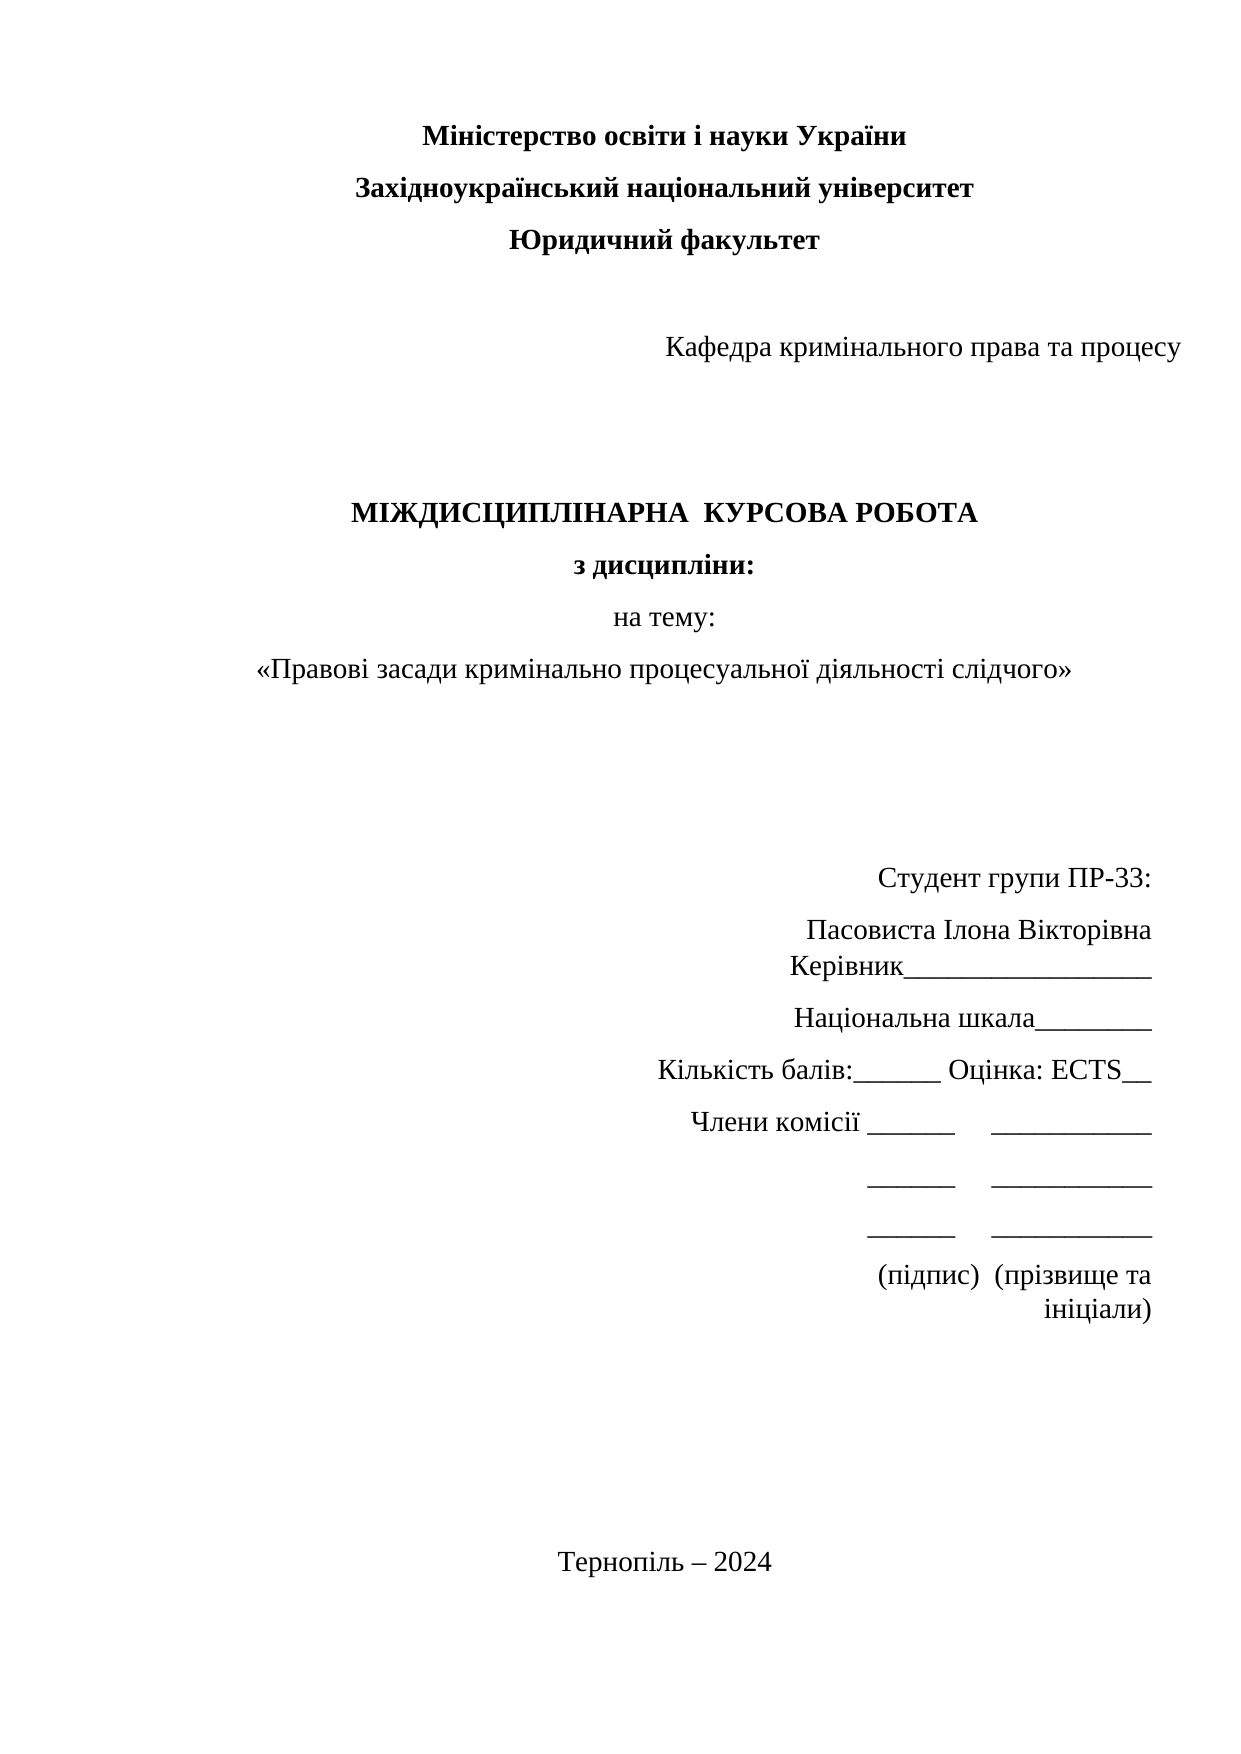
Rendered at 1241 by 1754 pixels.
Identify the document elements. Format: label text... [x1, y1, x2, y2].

text МІЖДИСЦИПЛІНАРНА КУРСОВА РОБОТА [177, 495, 1152, 528]
text Члени комісії ______ ___________ [177, 1104, 1152, 1138]
text Міністерство освіти і науки України [177, 118, 1152, 152]
text Пасовиста Ілона Вікторівна Керівник_________________ [177, 912, 1152, 982]
text «Правові засади кримінально процесуальної діяльності слідчого» [177, 652, 1152, 685]
text з дисципліни: [177, 547, 1152, 581]
text Юридичний факультет [177, 222, 1152, 256]
text Кафедра кримінального права та процесу [177, 329, 1181, 363]
text Кількість балів:______ Оцінка: ECTS__ [177, 1052, 1152, 1086]
text ______ ___________ [177, 1157, 1152, 1190]
text Тернопіль – 2024 [177, 1544, 1152, 1577]
text Студент групи ПР-33: [177, 860, 1152, 894]
text (підпис) (прізвище та ініціали) [177, 1257, 1152, 1324]
text на тему: [177, 599, 1152, 633]
text ______ ___________ [177, 1207, 1152, 1241]
text Національна шкала________ [177, 1000, 1152, 1034]
text Західноукраїнський національний університет [177, 170, 1152, 204]
